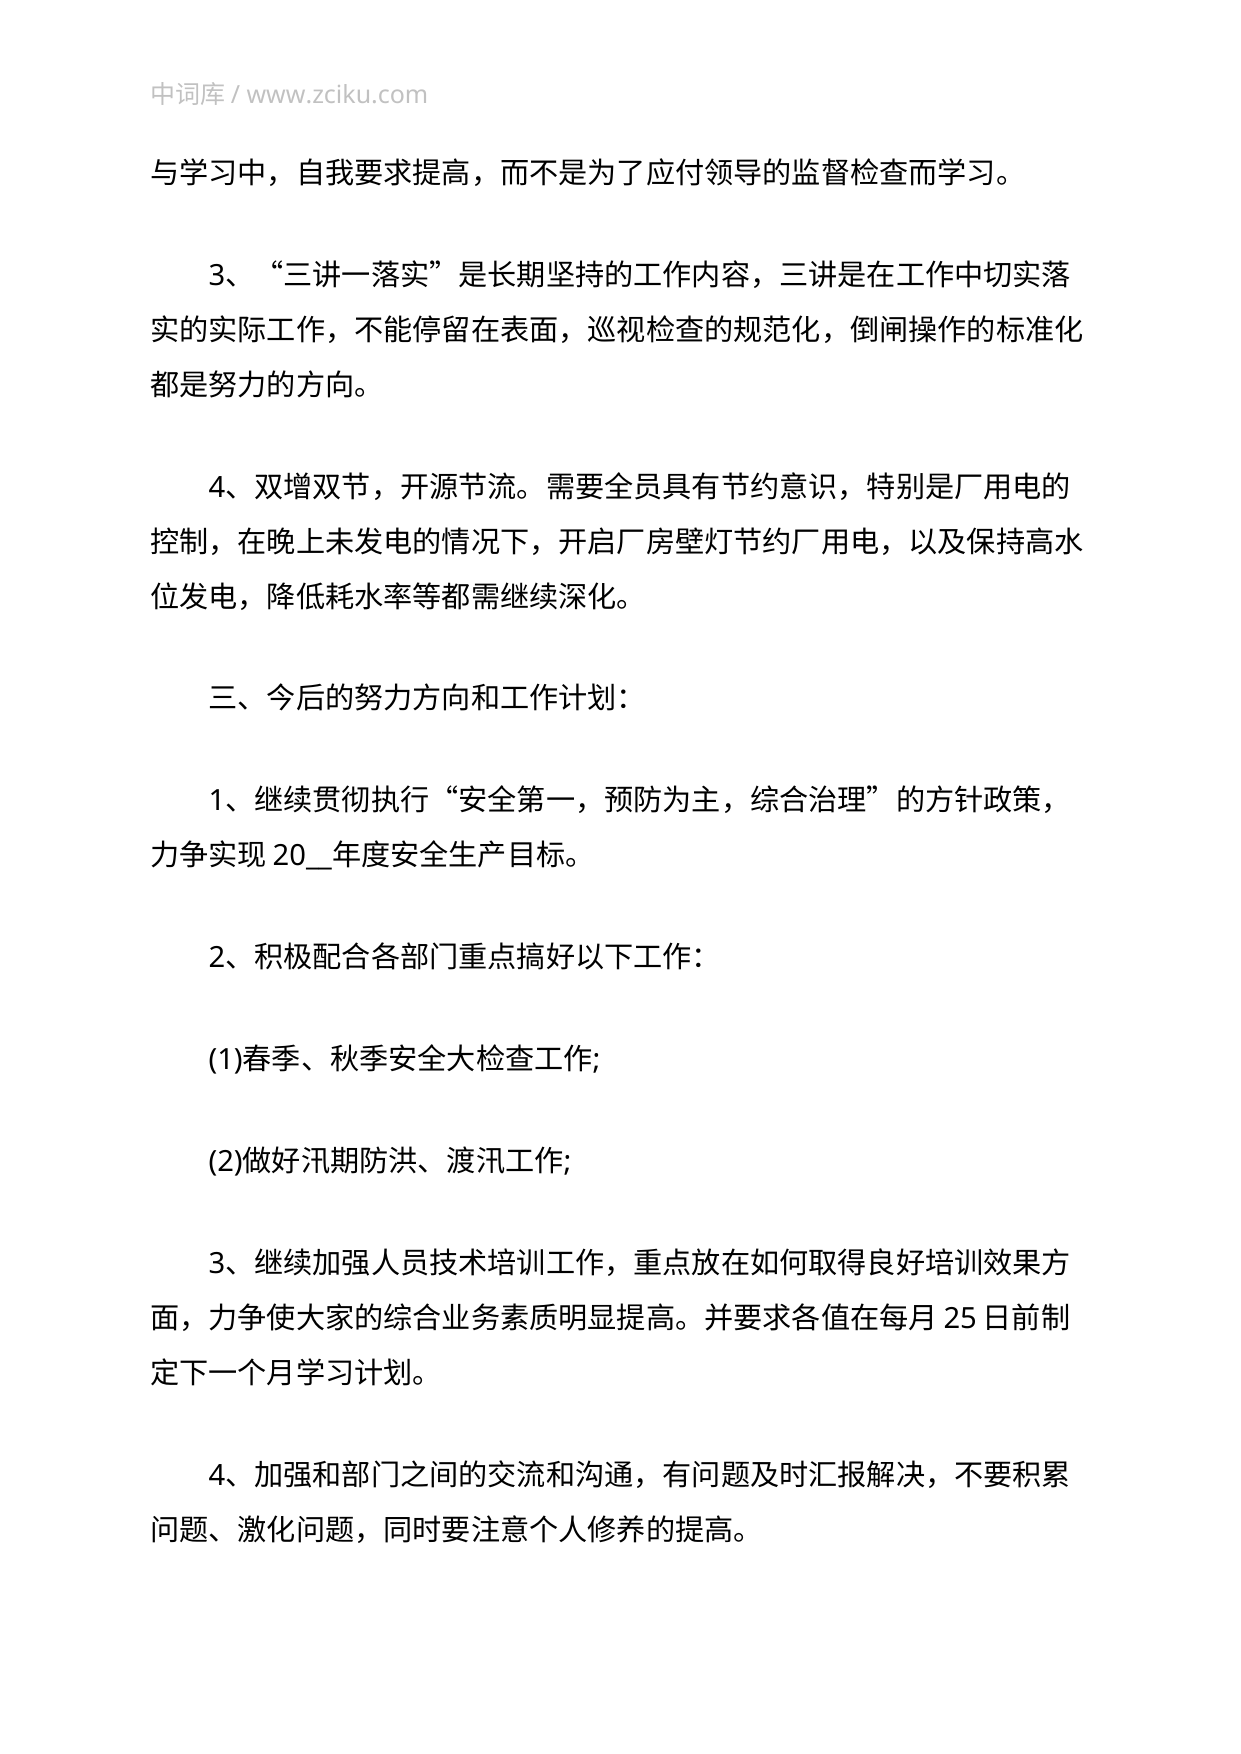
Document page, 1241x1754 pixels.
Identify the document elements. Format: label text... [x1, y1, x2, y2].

text 2、积极配合各部门重点搞好以下工作： [150, 934, 1090, 976]
text 三、今后的努力方向和工作计划： [150, 675, 1090, 717]
text 1、继续贯彻执行“安全第一，预防为主，综合治理”的方针政策，力争实现20__年度安全生产目标。 [150, 777, 1090, 874]
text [150, 150, 1090, 192]
text 3、“三讲一落实”是长期坚持的工作内容，三讲是在工作中切实落实的实际工作，不能停留在表面，巡视检查的规范化，倒闸操作的标准化都是努力的方向。 [150, 252, 1090, 404]
text 4、加强和部门之间的交流和沟通，有问题及时汇报解决，不要积累问题、激化问题，同时要注意个人修养的提高。 [150, 1452, 1090, 1549]
text (1)春季、秋季安全大检查工作; [150, 1036, 1090, 1078]
text 4、双增双节，开源节流。需要全员具有节约意识，特别是厂用电的控制，在晚上未发电的情况下，开启厂房壁灯节约厂用电，以及保持高水位发电，降低耗水率等都需继续深化。 [150, 463, 1090, 616]
text 3、继续加强人员技术培训工作，重点放在如何取得良好培训效果方面，力争使大家的综合业务素质明显提高。并要求各值在每月25日前制定下一个月学习计划。 [150, 1240, 1090, 1392]
text (2)做好汛期防洪、渡汛工作; [150, 1138, 1090, 1180]
